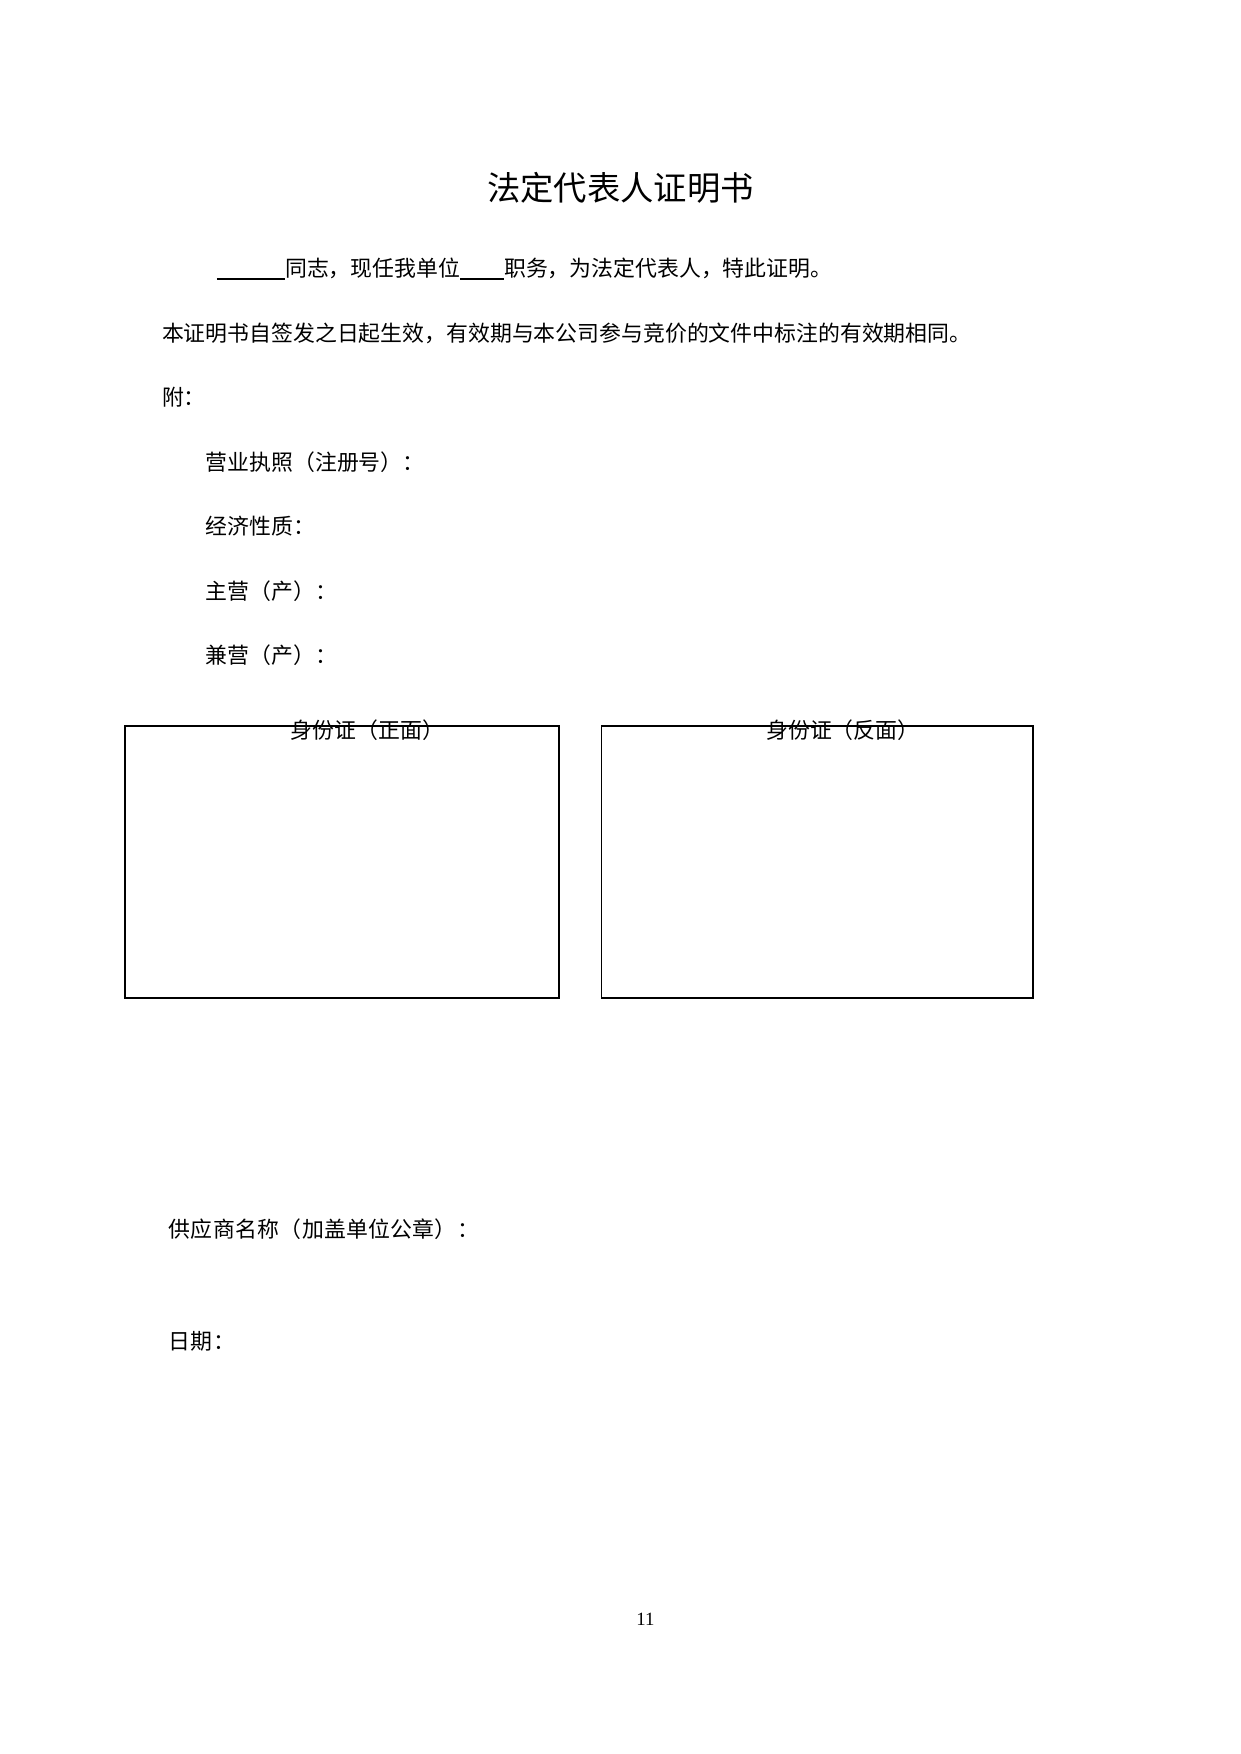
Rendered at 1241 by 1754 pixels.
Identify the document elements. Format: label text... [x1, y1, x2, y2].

text 本证明书自签发之日起生效，有效期与本公司参与竞价的文件中标注的有效期相同。 [118, 315, 1122, 348]
subtitle 法定代表人证明书 [118, 162, 1122, 210]
text 日期： [118, 1324, 1122, 1356]
text 附： [118, 380, 1122, 412]
text 营业执照（注册号）： [118, 444, 1122, 477]
text 同志，现任我单位 职务，为法定代表人，特此证明。 [118, 251, 1122, 283]
text 供应商名称（加盖单位公章）： [118, 1212, 1122, 1244]
text 主营（产）： [118, 573, 1122, 606]
text 经济性质： [118, 509, 1122, 541]
text 兼营（产）： [118, 638, 1122, 671]
